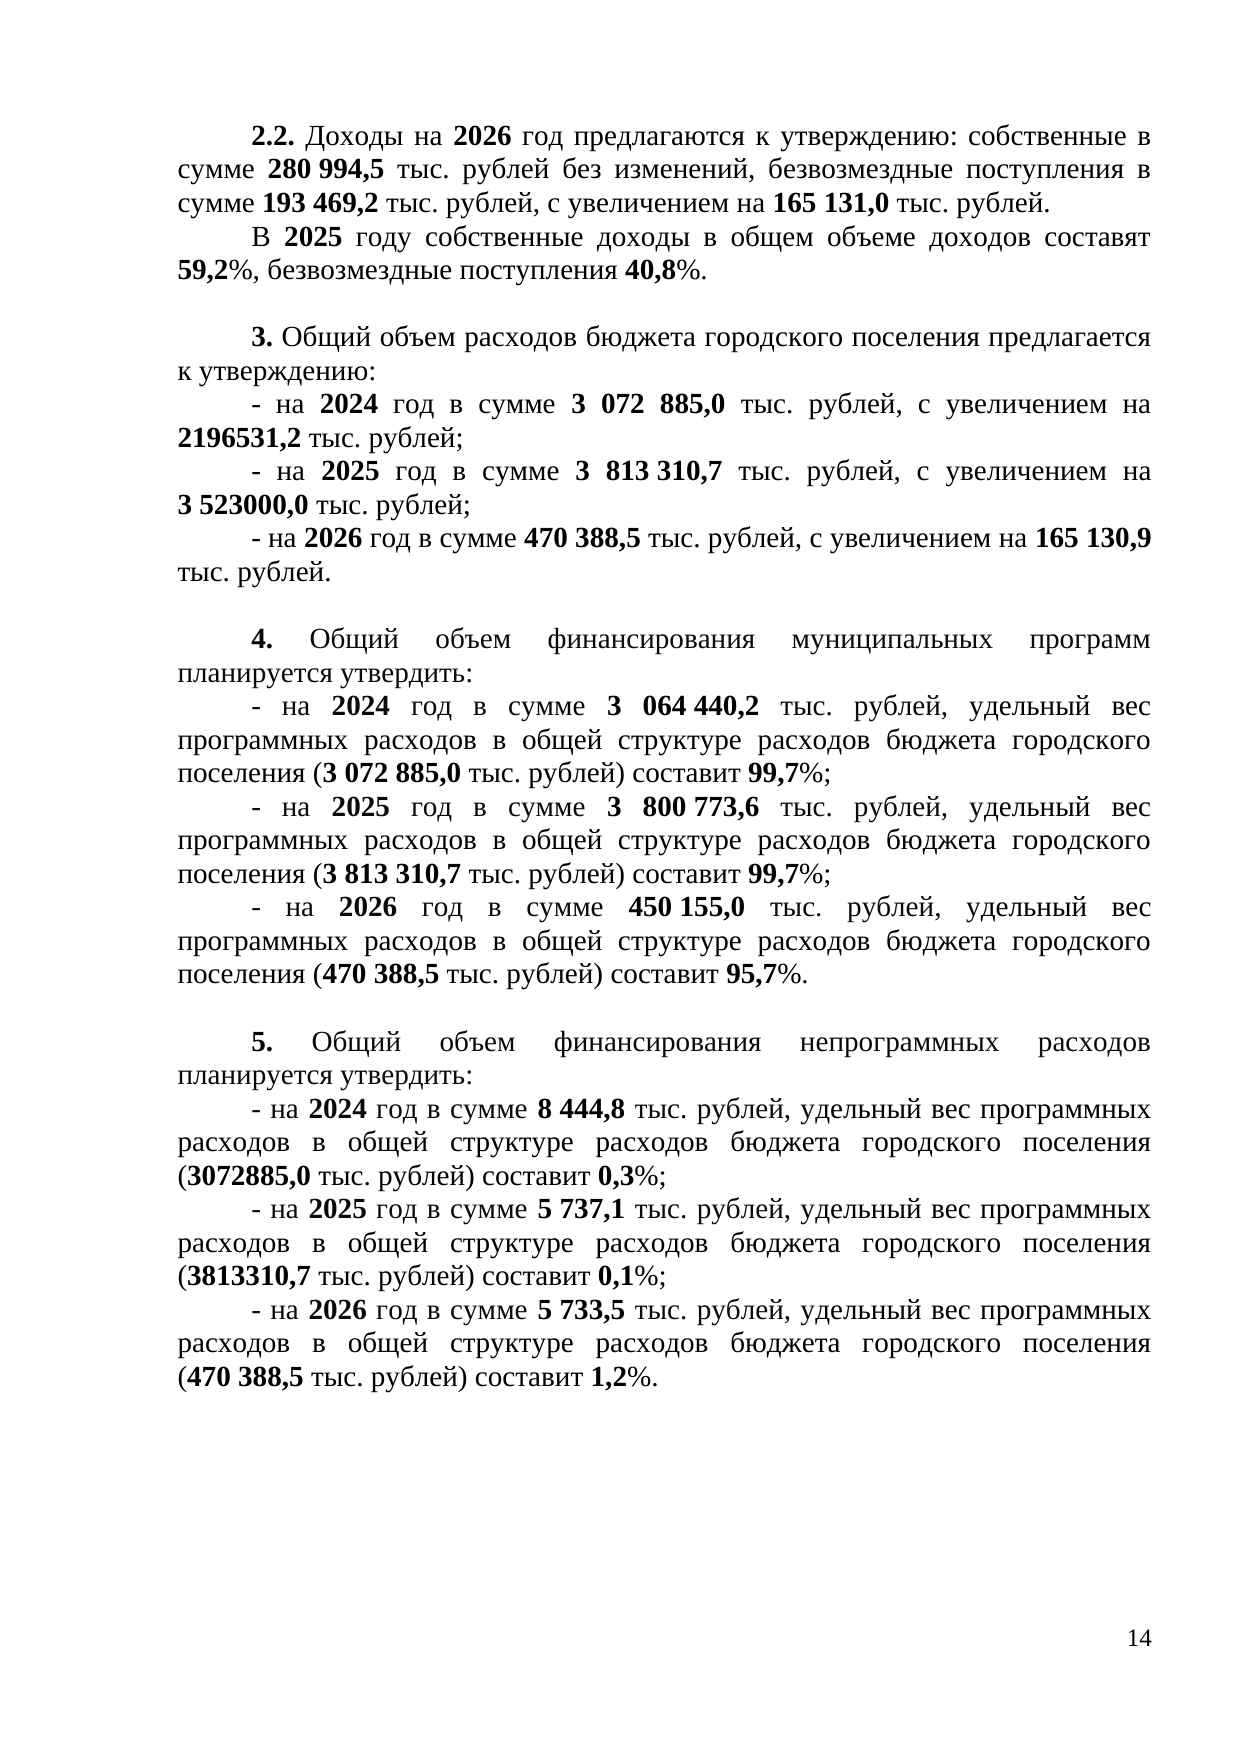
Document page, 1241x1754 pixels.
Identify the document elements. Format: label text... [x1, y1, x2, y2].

text - на 2024 год в сумме 3 064 440,2 тыс. рублей, удельный вес программных расходов в общей структуре расходов бюджета городского поселения (3 072 885,0 тыс. рублей) составит 99,7%; [177, 688, 1152, 789]
text - на 2025 год в сумме 3 800 773,6 тыс. рублей, удельный вес программных расходов в общей структуре расходов бюджета городского поселения (3 813 310,7 тыс. рублей) составит 99,7%; [177, 789, 1152, 889]
text - на 2024 год в сумме 3 072 885,0 тыс. рублей, с увеличением на 2196531,2 тыс. рублей; [177, 386, 1152, 453]
text 4. Общий объем финансирования муниципальных программ планируется утвердить: [177, 621, 1152, 688]
text - на 2024 год в сумме 8 444,8 тыс. рублей, удельный вес программных расходов в общей структуре расходов бюджета городского поселения (3072885,0 тыс. рублей) составит 0,3%; [177, 1091, 1152, 1191]
text В 2025 году собственные доходы в общем объеме доходов составят 59,2%, безвозмездные поступления 40,8%. [177, 219, 1152, 286]
text - на 2026 год в сумме 450 155,0 тыс. рублей, удельный вес программных расходов в общей структуре расходов бюджета городского поселения (470 388,5 тыс. рублей) составит 95,7%. [177, 889, 1152, 990]
text 3. Общий объем расходов бюджета городского поселения предлагается к утверждению: [177, 319, 1152, 386]
text 5. Общий объем финансирования непрограммных расходов планируется утвердить: [177, 1024, 1152, 1091]
text - на 2025 год в сумме 3 813 310,7 тыс. рублей, с увеличением на 3 523000,0 тыс. рублей; [177, 453, 1152, 521]
text - на 2026 год в сумме 5 733,5 тыс. рублей, удельный вес программных расходов в общей структуре расходов бюджета городского поселения (470 388,5 тыс. рублей) составит 1,2%. [177, 1292, 1152, 1393]
text - на 2025 год в сумме 5 737,1 тыс. рублей, удельный вес программных расходов в общей структуре расходов бюджета городского поселения (3813310,7 тыс. рублей) составит 0,1%; [177, 1191, 1152, 1292]
text - на 2026 год в сумме 470 388,5 тыс. рублей, с увеличением на 165 130,9 тыс. рублей. [177, 521, 1152, 588]
text 2.2. Доходы на 2026 год предлагаются к утверждению: собственные в сумме 280 994,5 тыс. рублей без изменений, безвозмездные поступления в сумме 193 469,2 тыс. рублей, с увеличением на 165 131,0 тыс. рублей. [177, 118, 1152, 219]
